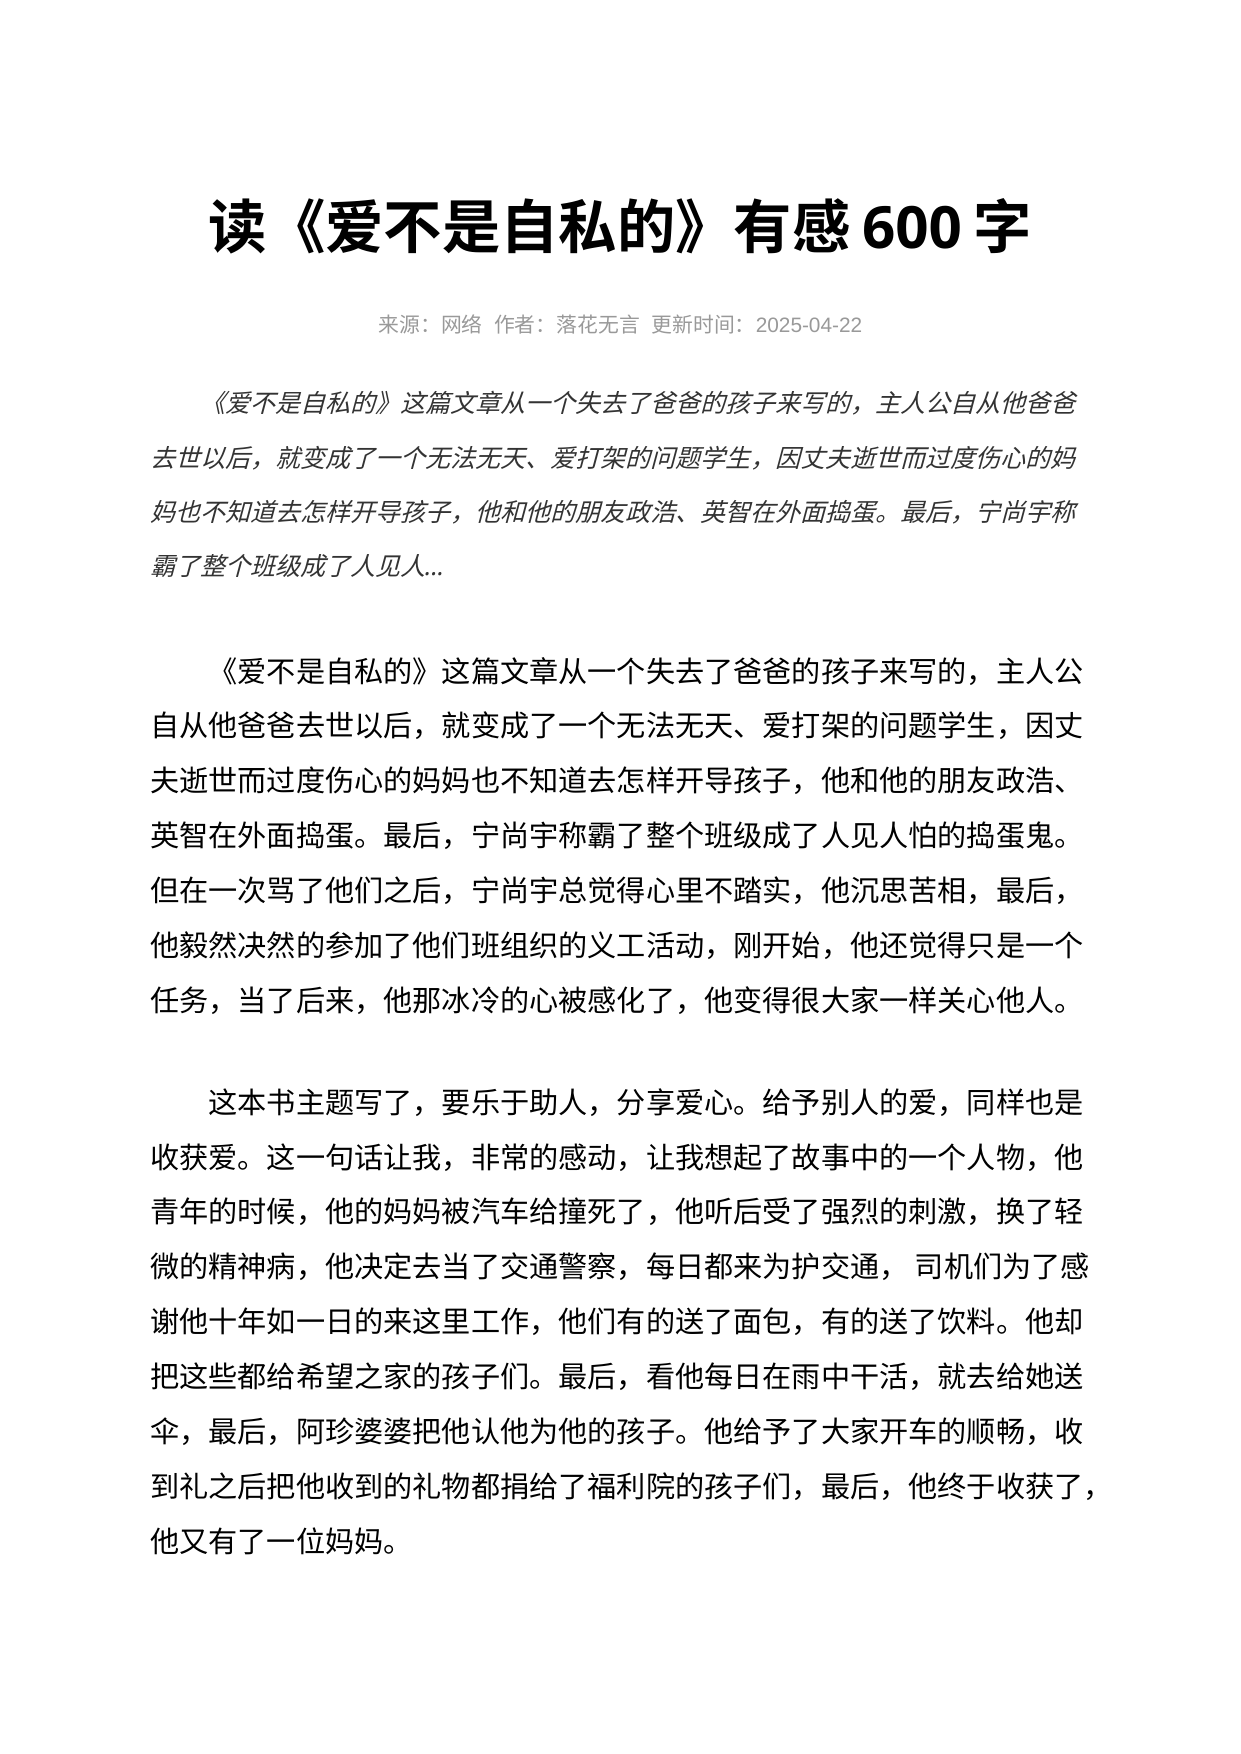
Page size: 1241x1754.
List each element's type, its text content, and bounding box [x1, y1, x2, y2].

subtitle 读《爱不是自私的》有感600字 [150, 181, 1090, 266]
text 《爱不是自私的》这篇文章从一个失去了爸爸的孩子来写的，主人公自从他爸爸去世以后，就变成了一个无法无天、爱打架的问题学生，因丈夫逝世而过度伤心的妈妈也不知道去怎样开导孩子，他和他的朋友政浩、英智在外面捣蛋。最后，宁尚宇称霸了整个班级成了人见人... [150, 384, 1090, 583]
text 这本书主题写了，要乐于助人，分享爱心。给予别人的爱，同样也是收获爱。这一句话让我，非常的感动，让我想起了故事中的一个人物，他青年的时候，他的妈妈被汽车给撞死了，他听后受了强烈的刺激，换了轻微的精神病，他决定去当了交通警察，每日都来为护交通， 司机们为了感谢他十年如一日的来这里工作，他们有的送了面包，有的送了饮料。他却把这些都给希望之家的孩子们。最后，看他每日在雨中干活，就去给她送伞，最后，阿珍婆婆把他认他为他的孩子。他给予了大家开车的顺畅，收到礼之后把他收到的礼物都捐给了福利院的孩子们，最后，他终于收获了，他又有了一位妈妈。 [150, 1079, 1090, 1561]
text 来源：网络 作者：落花无言 更新时间：2025-04-22 [150, 313, 1090, 337]
text 《爱不是自私的》这篇文章从一个失去了爸爸的孩子来写的，主人公自从他爸爸去世以后，就变成了一个无法无天、爱打架的问题学生，因丈夫逝世而过度伤心的妈妈也不知道去怎样开导孩子，他和他的朋友政浩、英智在外面捣蛋。最后，宁尚宇称霸了整个班级成了人见人怕的捣蛋鬼。但在一次骂了他们之后，宁尚宇总觉得心里不踏实，他沉思苦相，最后，他毅然决然的参加了他们班组织的义工活动，刚开始，他还觉得只是一个任务，当了后来，他那冰冷的心被感化了，他变得很大家一样关心他人。 [150, 648, 1090, 1020]
